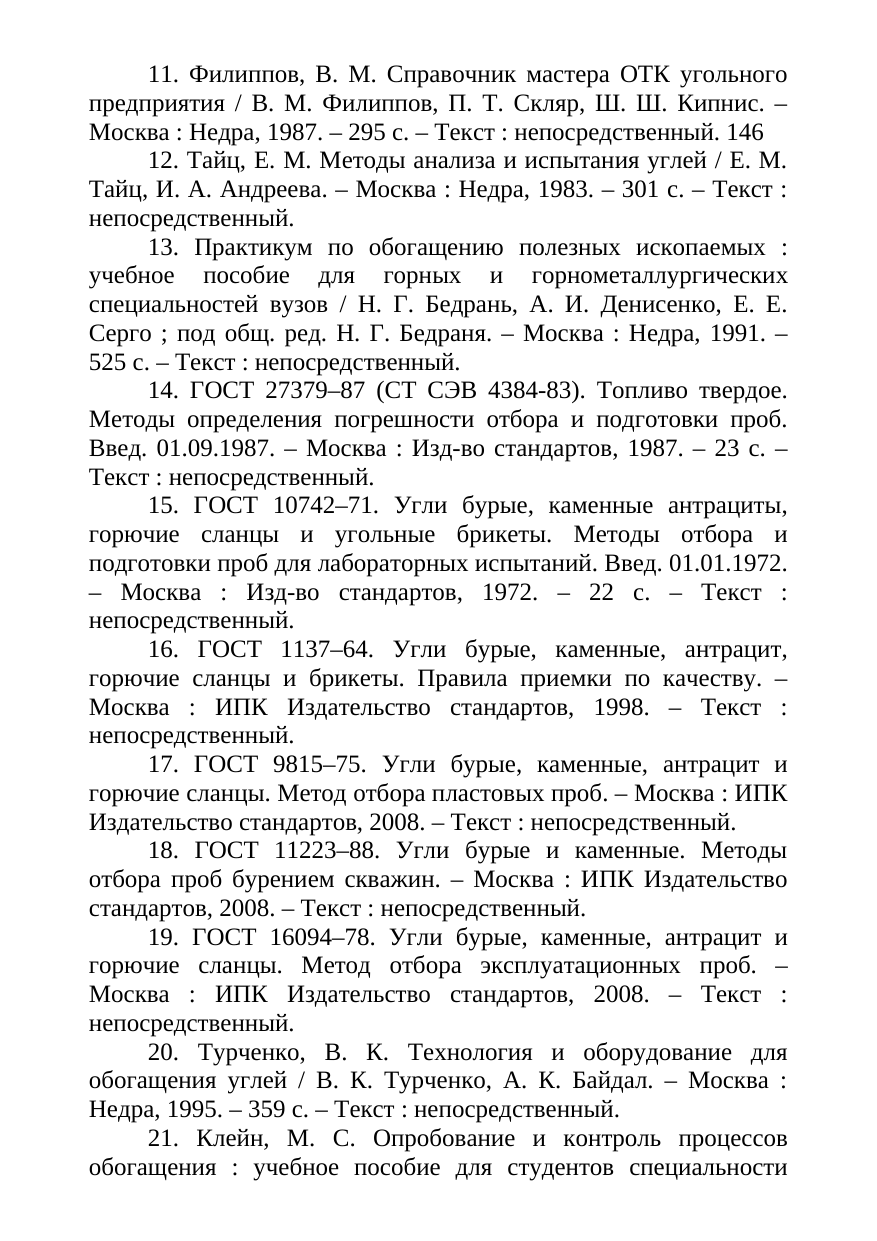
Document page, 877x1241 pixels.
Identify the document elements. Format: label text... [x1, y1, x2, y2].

text 19. ГОСТ 16094–78. Угли бурые, каменные, антрацит и горючие сланцы. Метод отбора эксплуатационных проб. – Москва : ИПК Издательство стандартов, 2008. – Текст : непосредственный. [89, 922, 788, 1037]
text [89, 1123, 788, 1180]
text 17. ГОСТ 9815–75. Угли бурые, каменные, антрацит и горючие сланцы. Метод отбора пластовых проб. – Москва : ИПК Издательство стандартов, 2008. – Текст : непосредственный. [89, 749, 788, 835]
text 16. ГОСТ 1137–64. Угли бурые, каменные, антрацит, горючие сланцы и брикеты. Правила приемки по качеству. – Москва : ИПК Издательство стандартов, 1998. – Текст : непосредственный. [89, 634, 788, 749]
text 20. Турченко, В. К. Технология и оборудование для обогащения углей / В. К. Турченко, А. К. Байдал. – Москва : Недра, 1995. – 359 с. – Текст : непосредственный. [89, 1037, 788, 1123]
text 12. Тайц, Е. М. Методы анализа и испытания углей / Е. М. Тайц, И. А. Андреева. – Москва : Недра, 1983. – 301 с. – Текст : непосредственный. [89, 145, 788, 232]
text 18. ГОСТ 11223–88. Угли бурые и каменные. Методы отбора проб бурением скважин. – Москва : ИПК Издательство стандартов, 2008. – Текст : непосредственный. [89, 835, 788, 922]
text 13. Практикум по обогащению полезных ископаемых : учебное пособие для горных и горнометаллургических специальностей вузов / Н. Г. Бедрань, А. И. Денисенко, Е. Е. Серго ; под общ. ред. Н. Г. Бедраня. – Москва : Недра, 1991. – 525 с. – Текст : непосредственный. [89, 232, 788, 375]
text 14. ГОСТ 27379–87 (СТ СЭВ 4384-83). Топливо твердое. Методы определения погрешности отбора и подготовки проб. Введ. 01.09.1987. – Москва : Изд-во стандартов, 1987. – 23 с. – Текст : непосредственный. [89, 375, 788, 490]
text 15. ГОСТ 10742–71. Угли бурые, каменные антрациты, горючие сланцы и угольные брикеты. Методы отбора и подготовки проб для лабораторных испытаний. Введ. 01.01.1972. – Москва : Изд-во стандартов, 1972. – 22 с. – Текст : непосредственный. [89, 490, 788, 634]
text 11. Филиппов, В. М. Справочник мастера ОТК угольного предприятия / В. М. Филиппов, П. Т. Скляр, Ш. Ш. Кипнис. – Москва : Недра, 1987. – 295 с. – Текст : непосредственный. 146 [89, 59, 788, 145]
